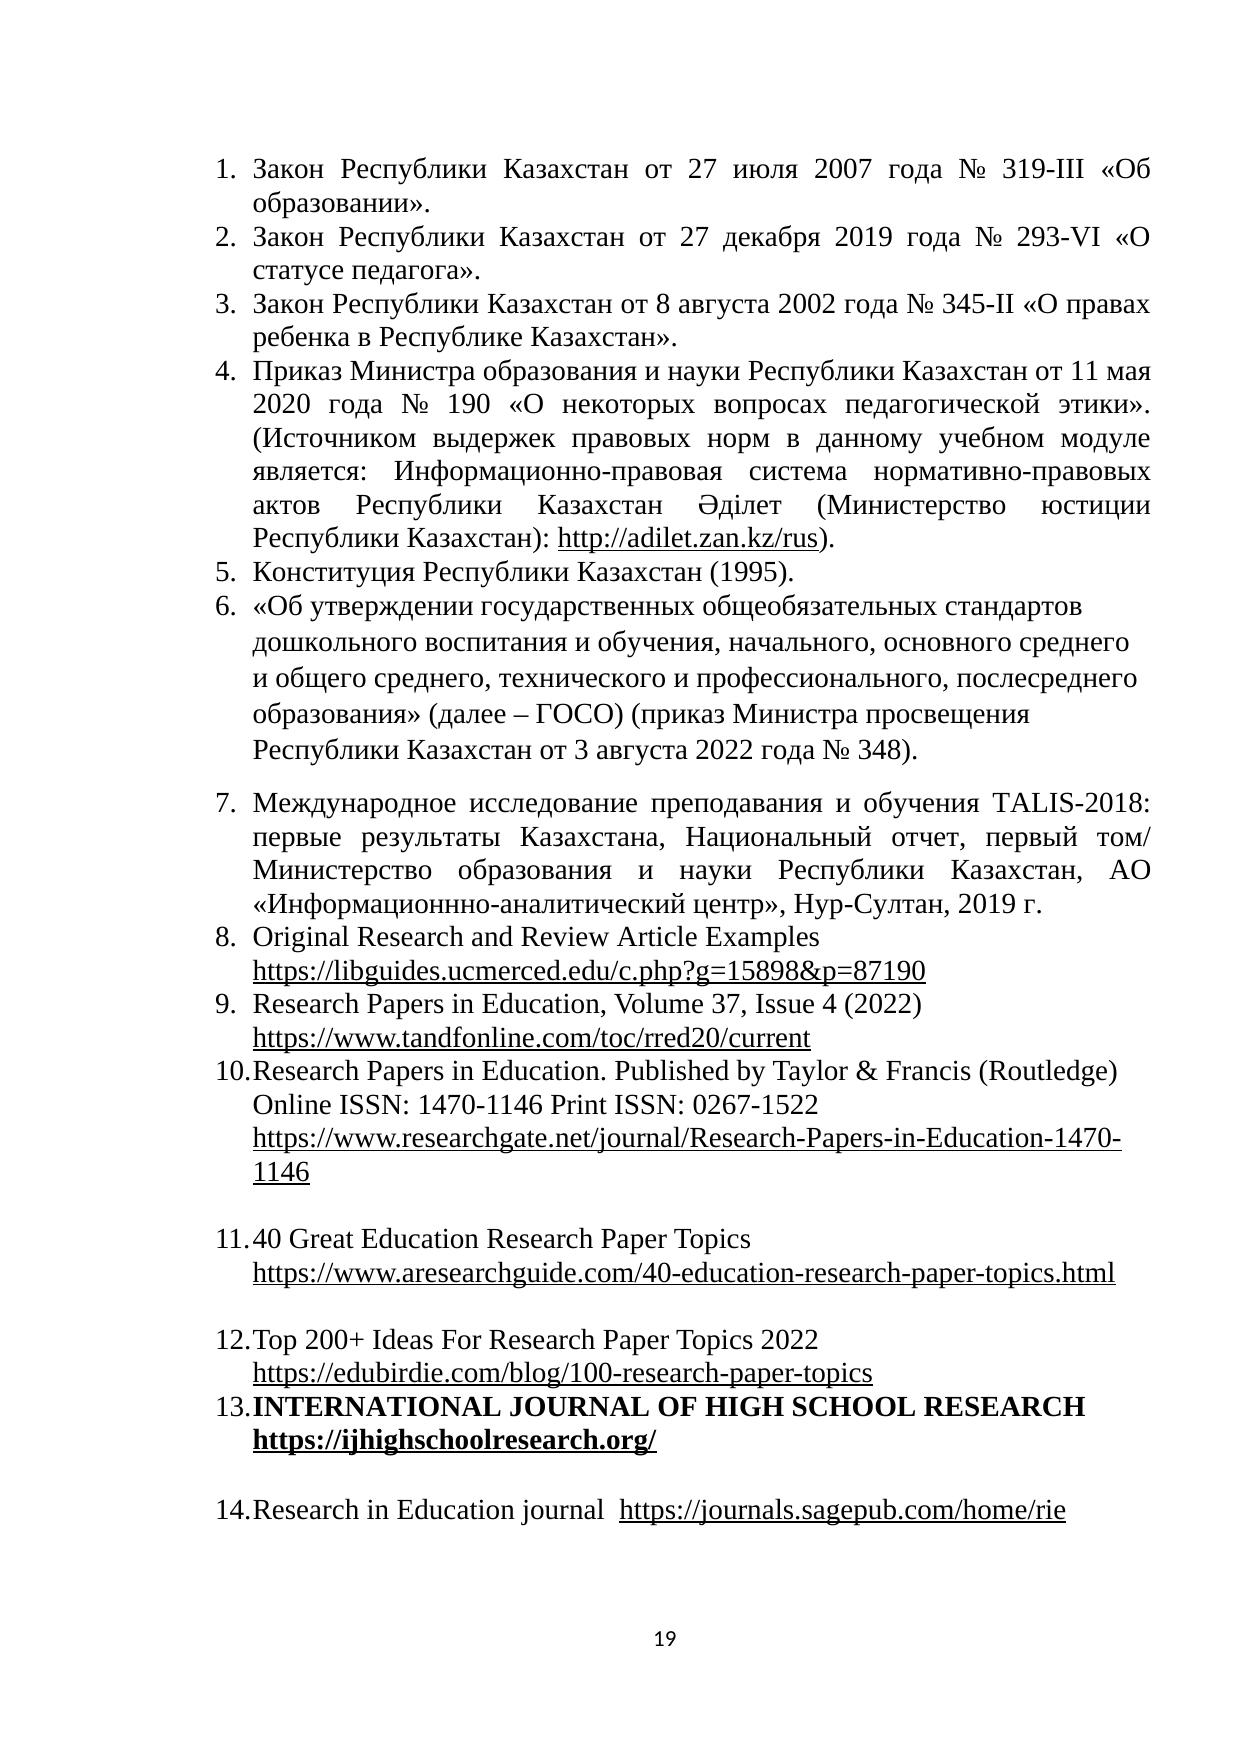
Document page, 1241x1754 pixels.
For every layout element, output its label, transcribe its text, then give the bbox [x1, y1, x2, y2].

list Конституция Республики Казахстан (1995). [215, 554, 1152, 588]
subtitle INTERNATIONAL JOURNAL OF HIGH SCHOOL RESEARCH https://ijhighschoolresearch.org/ [215, 1389, 1152, 1456]
list Международное исследование преподавания и обучения TALIS-2018: первые результаты Казахстана, Национальный отчет, первый том/ Министерство образования и науки Республики Казахстан, АО «Информационнно-аналитический центр», Нур-Султан, 2019 г. [215, 785, 1152, 919]
subtitle 40 Great Education Research Paper Topics https://www.aresearchguide.com/40-education-research-paper-topics.html [215, 1221, 1152, 1288]
subtitle Top 200+ Ideas For Research Paper Topics 2022 https://edubirdie.com/blog/100-research-paper-topics [215, 1322, 1152, 1389]
list Закон Республики Казахстан от 27 июля 2007 года № 319-III «Об образовании». [215, 152, 1152, 219]
list Закон Республики Казахстан от 8 августа 2002 года № 345-II «О правах ребенка в Республике Казахстан». [215, 286, 1152, 353]
list Закон Республики Казахстан от 27 декабря 2019 года № 293-VI «О статусе педагога». [215, 219, 1152, 286]
subtitle Research Papers in Education. Published by Taylor & Francis (Routledge) Online ISSN: 1470-1146 Print ISSN: 0267-1522 https://www.researchgate.net/journal/Research-Papers-in-Education-1470-1146 [215, 1053, 1152, 1188]
list Приказ Министра образования и науки Республики Казахстан от 11 мая 2020 года № 190 «О некоторых вопросах педагогической этики». (Источником выдержек правовых норм в данному учебном модуле является: Информационно-правовая система нормативно-правовых актов Республики Казахстан Әділет (Министерство юстиции Республики Казахстан): http://adilet.zan.kz/rus). [215, 353, 1152, 554]
subtitle Research Papers in Education, Volume 37, Issue 4 (2022) https://www.tandfonline.com/toc/rred20/current [215, 986, 1152, 1053]
subtitle Original Research and Review Article Examples https://libguides.ucmerced.edu/c.php?g=15898&p=87190 [215, 919, 1152, 986]
list Research in Education journal https://journals.sagepub.com/home/rie [215, 1492, 1152, 1526]
list «Об утверждении государственных общеобязательных стандартов дошкольного воспитания и обучения, начального, основного среднего и общего среднего, технического и профессионального, послесреднего образования» (далее – ГОСО) (приказ Министра просвещения Республики Казахстан от 3 августа 2022 года № 348). [215, 588, 1152, 766]
